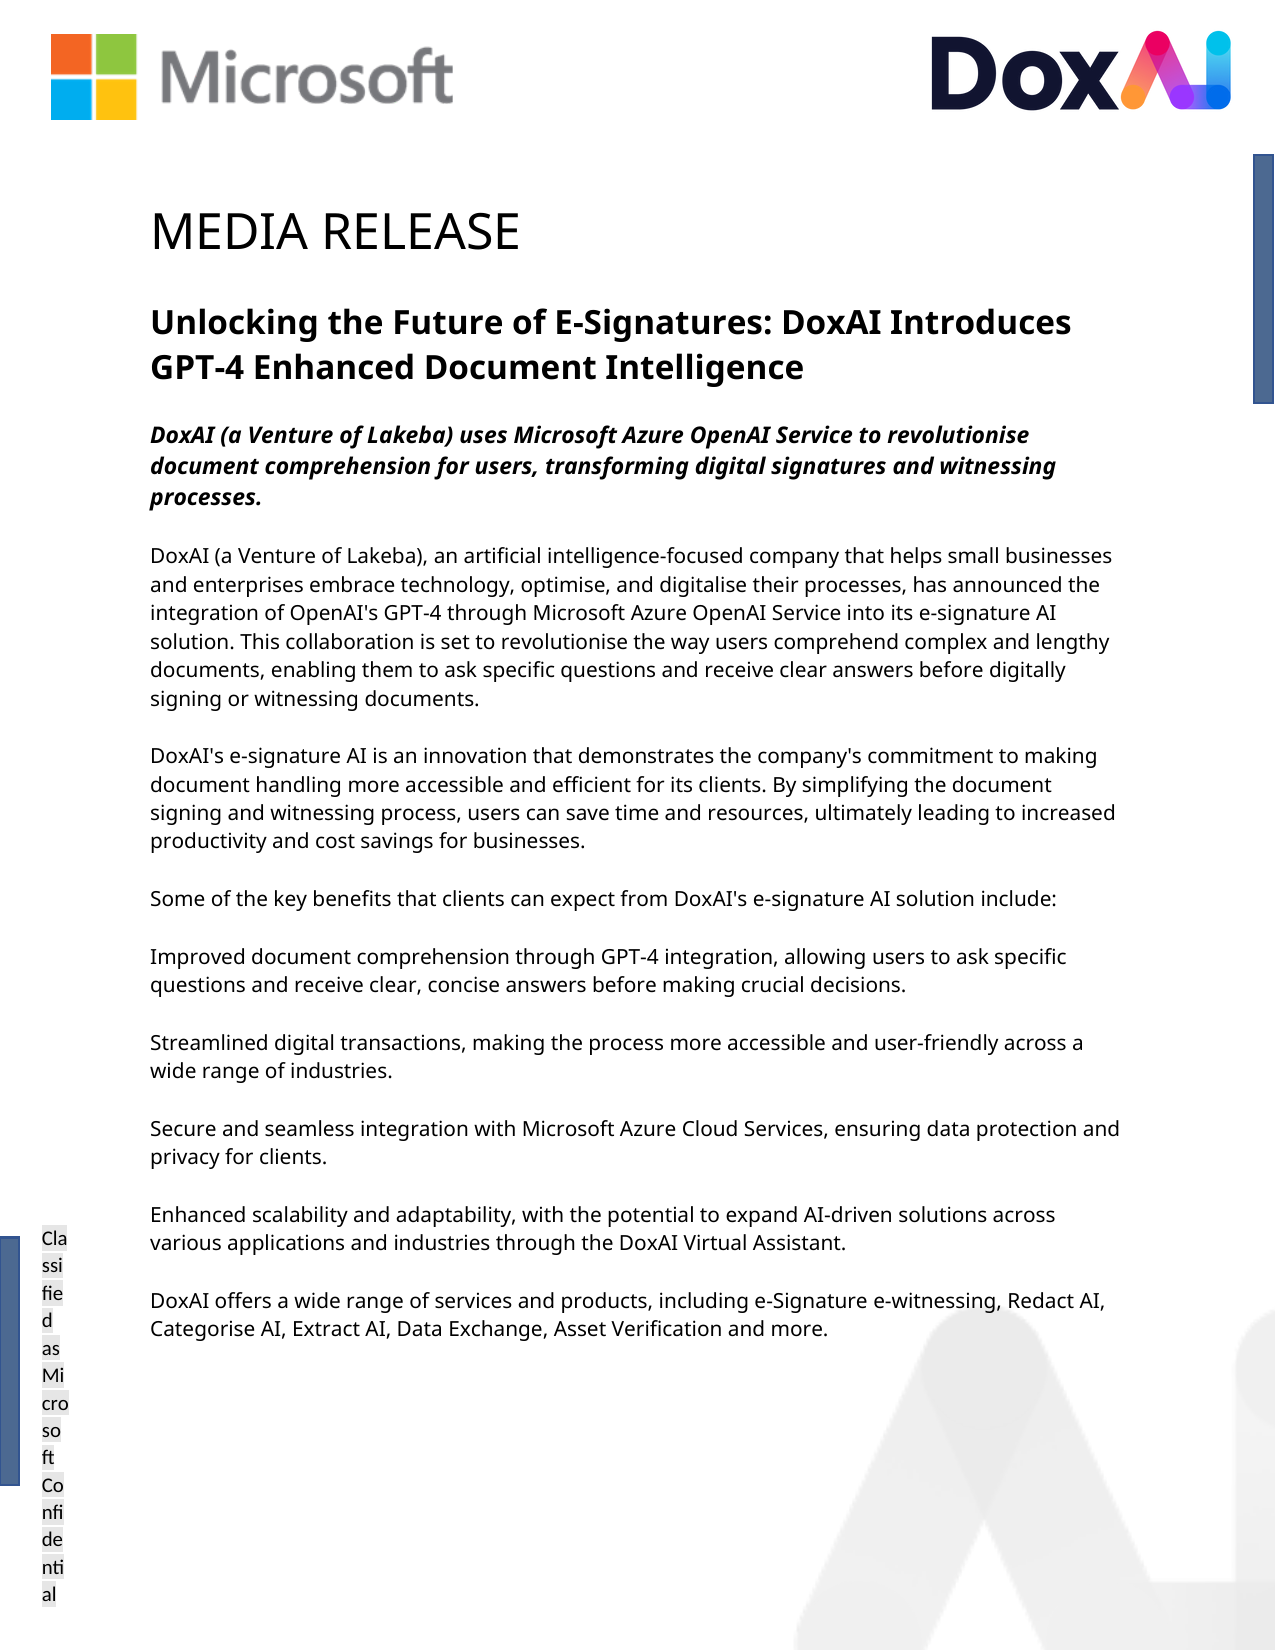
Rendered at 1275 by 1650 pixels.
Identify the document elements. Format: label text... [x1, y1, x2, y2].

text MEDIA RELEASE [150, 196, 1125, 264]
text Streamlined digital transactions, making the process more accessible and user-friendly across a wide range of industries. [150, 1028, 1125, 1085]
text DoxAI (a Venture of Lakeba) uses Microsoft Azure OpenAI Service to revolutionise document comprehension for users, transforming digital signatures and witnessing processes. [150, 418, 1125, 512]
text Enhanced scalability and adaptability, with the potential to expand AI-driven solutions across various applications and industries through the DoxAI Virtual Assistant. [150, 1200, 1125, 1257]
picture [51, 34, 453, 120]
text Unlocking the Future of E-Signatures: DoxAI Introduces GPT-4 Enhanced Document Intelligence [150, 298, 1125, 389]
text Some of the key benefits that clients can expect from DoxAI's e-signature AI solution include: [150, 884, 1125, 913]
picture [931, 27, 1236, 113]
text DoxAI (a Venture of Lakeba), an artificial intelligence-focused company that helps small businesses and enterprises embrace technology, optimise, and digitalise their processes, has announced the integration of OpenAI's GPT-4 through Microsoft Azure OpenAI Service into its e-signature AI solution. This collaboration is set to revolutionise the way users comprehend complex and lengthy documents, enabling them to ask specific questions and receive clear answers before digitally signing or witnessing documents. [150, 541, 1125, 712]
text Secure and seamless integration with Microsoft Azure Cloud Services, ensuring data protection and privacy for clients. [150, 1114, 1125, 1171]
text DoxAI's e-signature AI is an innovation that demonstrates the company's commitment to making document handling more accessible and efficient for its clients. By simplifying the document signing and witnessing process, users can save time and resources, ultimately leading to increased productivity and cost savings for businesses. [150, 741, 1125, 855]
text Improved document comprehension through GPT-4 integration, allowing users to ask specific questions and receive clear, concise answers before making crucial decisions. [150, 942, 1125, 999]
text DoxAI offers a wide range of services and products, including e-Signature e-witnessing, Redact AI, Categorise AI, Extract AI, Data Exchange, Asset Verification and more. [150, 1286, 1125, 1343]
